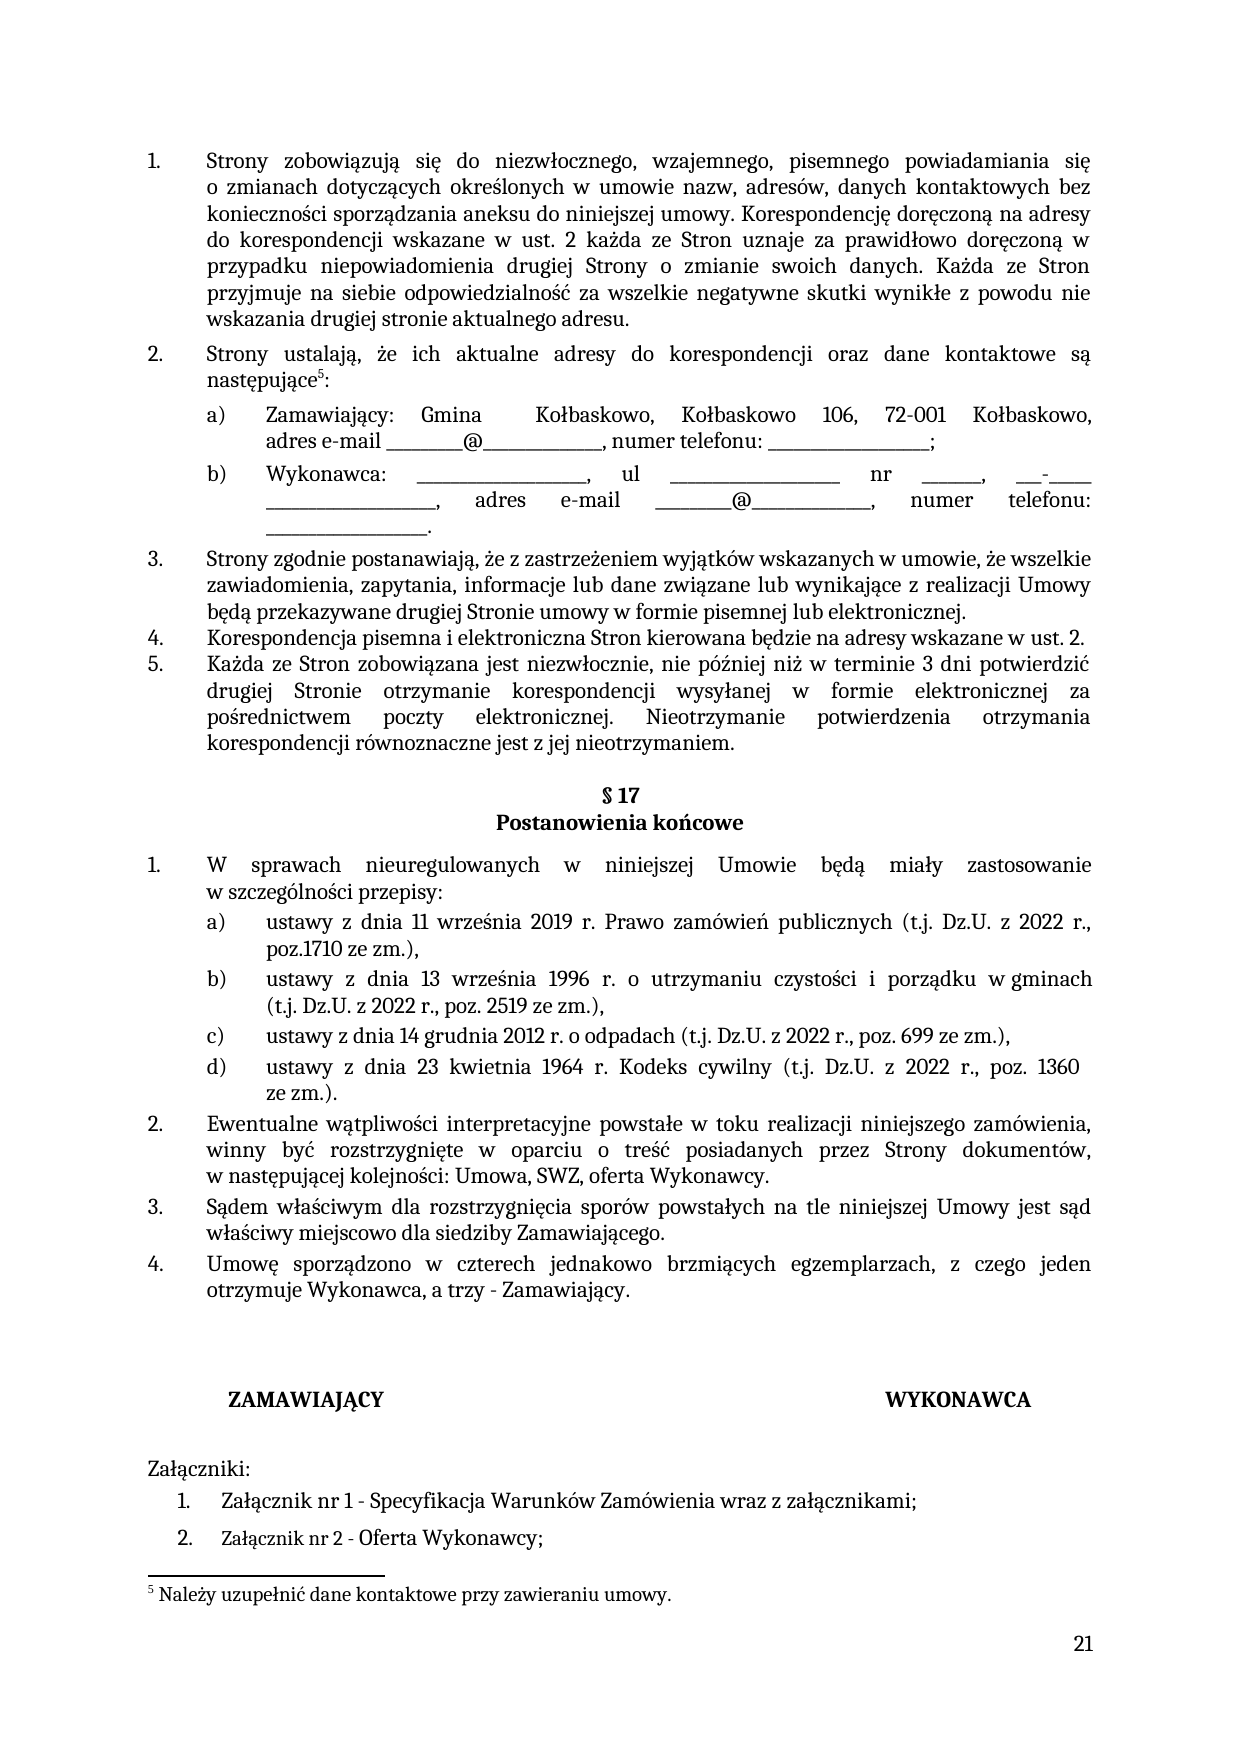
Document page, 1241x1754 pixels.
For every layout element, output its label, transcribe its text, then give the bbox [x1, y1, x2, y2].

list Każda ze Stron zobowiązana jest niezwłocznie, nie później niż w terminie 3 dni potwierdzić drugiej Stronie otrzymanie korespondencji wysyłanej w formie elektronicznej za pośrednictwem poczty elektronicznej. Nieotrzymanie potwierdzenia otrzymania korespondencji równoznaczne jest z jej nieotrzymaniem. [148, 651, 1091, 757]
list Sądem właściwym dla rozstrzygnięcia sporów powstałych na tle niniejszej Umowy jest sąd właściwy miejscowo dla siedziby Zamawiającego. [148, 1193, 1093, 1246]
list Zamawiający: Gmina Kołbaskowo, Kołbaskowo 106, 72-001 Kołbaskowo, adres e-mail _________@______________, numer telefonu: ___________________; [207, 401, 1093, 454]
list W sprawach nieuregulowanych w niniejszej Umowie będą miały zastosowanie w szczególności przepisy: [148, 852, 1093, 905]
text ZAMAWIAJĄCY WYKONAWCA [148, 1386, 1093, 1413]
list Ewentualne wątpliwości interpretacyjne powstałe w toku realizacji niniejszego zamówienia, winny być rozstrzygnięte w oparciu o treść posiadanych przez Strony dokumentów, w następującej kolejności: Umowa, SWZ, oferta Wykonawcy. [148, 1110, 1093, 1189]
list ustawy z dnia 13 września 1996 r. o utrzymaniu czystości i porządku w gminach (t.j. Dz.U. z 2022 r., poz. 2519 ze zm.), [207, 966, 1093, 1019]
list ustawy z dnia 23 kwietnia 1964 r. Kodeks cywilny (t.j. Dz.U. z 2022 r., poz. 1360 ze zm.). [207, 1053, 1093, 1106]
list Załącznik nr 2 - Oferta Wykonawcy; [177, 1525, 1093, 1551]
list Strony ustalają, że ich aktualne adresy do korespondencji oraz dane kontaktowe są następujące: [148, 340, 1092, 393]
text Załączniki: [148, 1456, 1093, 1482]
list Strony zobowiązują się do niezwłocznego, wzajemnego, pisemnego powiadamiania się o zmianach dotyczących określonych w umowie nazw, adresów, danych kontaktowych bez konieczności sporządzania aneksu do niniejszej umowy. Korespondencję doręczoną na adresy do korespondencji wskazane w ust. 2 każda ze Stron uznaje za prawidłowo doręczoną w przypadku niepowiadomienia drugiej Strony o zmianie swoich danych. Każda ze Stron przyjmuje na siebie odpowiedzialność za wszelkie negatywne skutki wynikłe z powodu nie wskazania drugiej stronie aktualnego adresu. [148, 148, 1091, 332]
list Wykonawca: ____________________, ul ____________________ nr _______, ___-_____ ____________________, adres e-mail _________@______________, numer telefonu: ___________________. [207, 460, 1093, 539]
text § 17 [148, 783, 1093, 809]
list ustawy z dnia 14 grudnia 2012 r. o odpadach (t.j. Dz.U. z 2022 r., poz. 699 ze zm.), [207, 1023, 1093, 1049]
list Korespondencja pisemna i elektroniczna Stron kierowana będzie na adresy wskazane w ust. 2. [148, 625, 1092, 651]
list ustawy z dnia 11 września 2019 r. Prawo zamówień publicznych (t.j. Dz.U. z 2022 r., poz.1710 ze zm.), [207, 909, 1093, 962]
text Postanowienia końcowe [148, 809, 1093, 836]
list Załącznik nr 1 - Specyfikacja Warunków Zamówienia wraz z załącznikami; [177, 1488, 1093, 1515]
list Strony zgodnie postanawiają, że z zastrzeżeniem wyjątków wskazanych w umowie, że wszelkie zawiadomienia, zapytania, informacje lub dane związane lub wynikające z realizacji Umowy będą przekazywane drugiej Stronie umowy w formie pisemnej lub elektronicznej. [148, 546, 1093, 625]
list Umowę sporządzono w czterech jednakowo brzmiących egzemplarzach, z czego jeden otrzymuje Wykonawca, a trzy - Zamawiający. [148, 1250, 1093, 1303]
